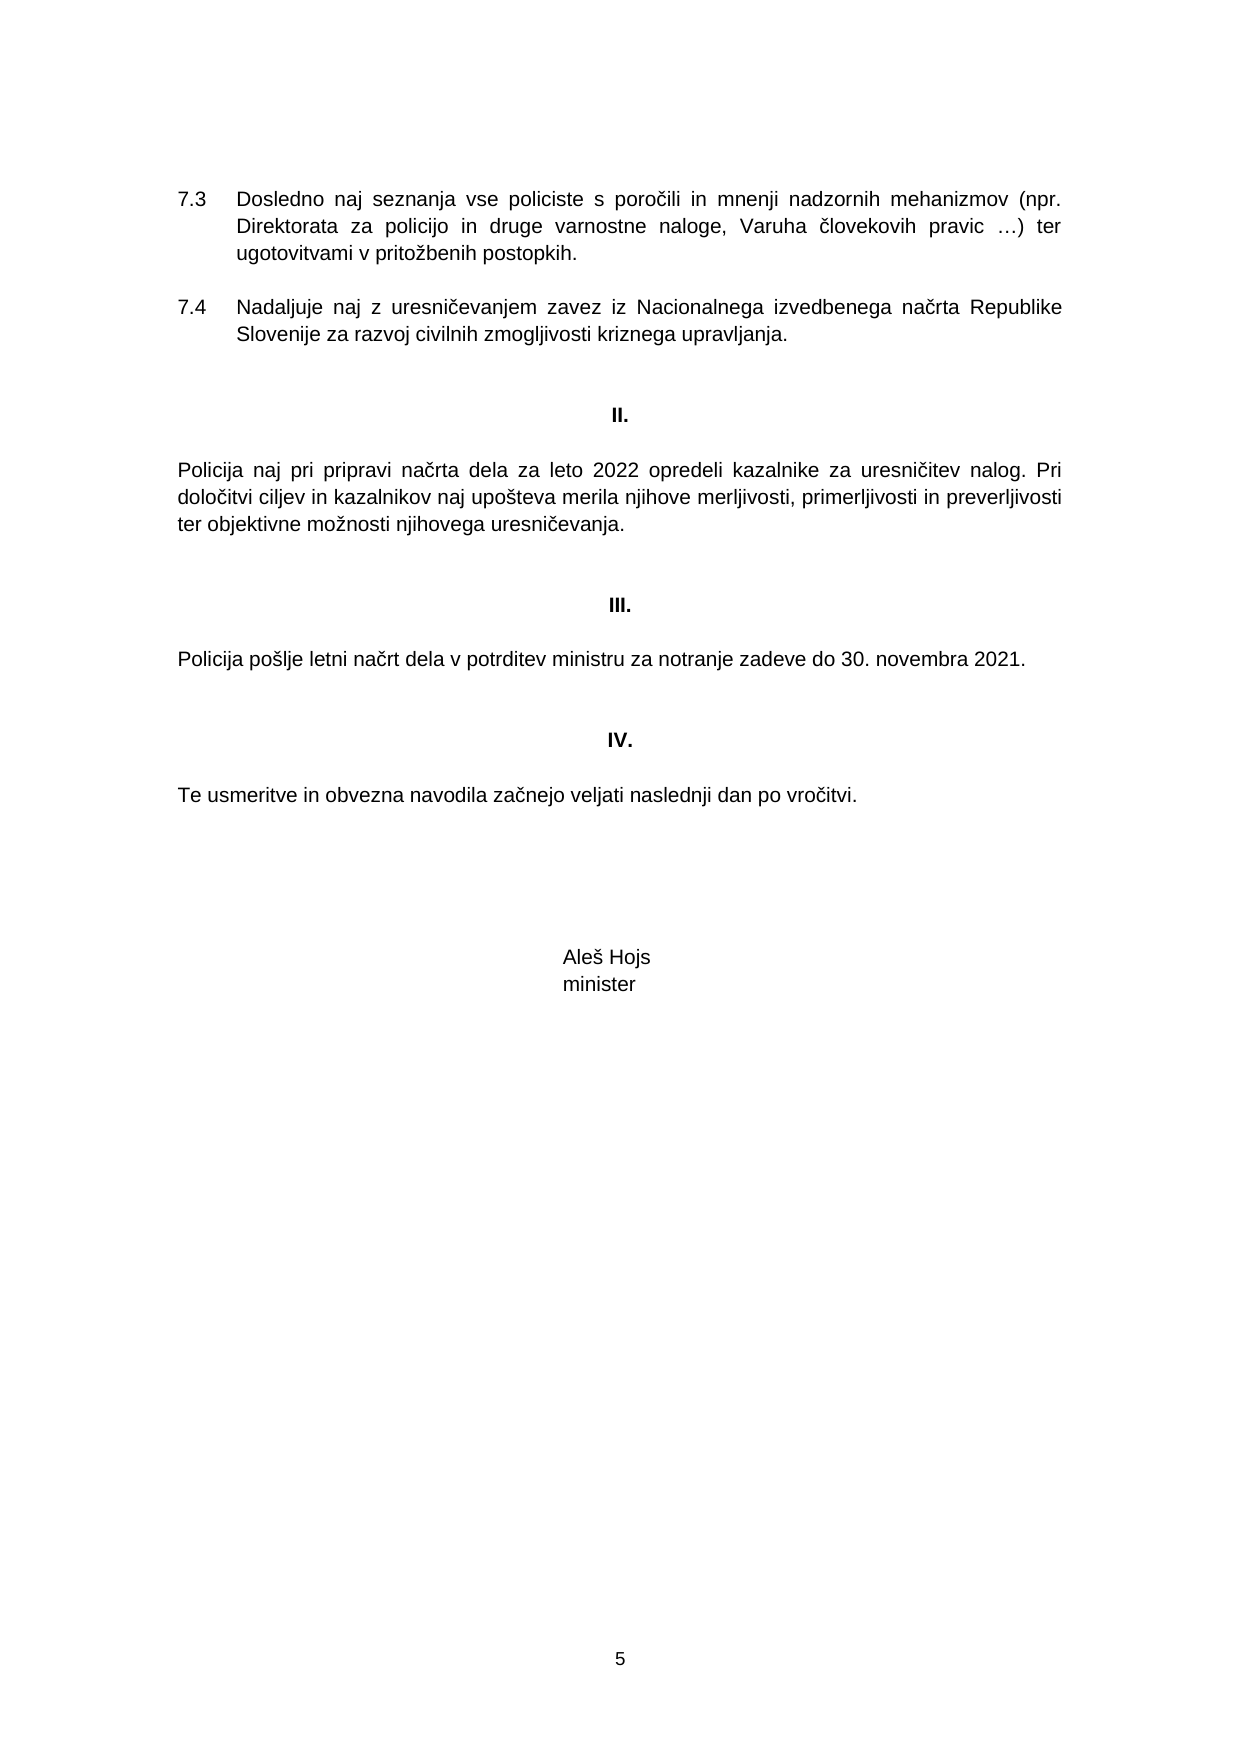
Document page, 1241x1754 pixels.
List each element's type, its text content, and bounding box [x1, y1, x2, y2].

list Nadaljuje naj z uresničevanjem zavez iz Nacionalnega izvedbenega načrta Republike Slovenije za razvoj civilnih zmogljivosti kriznega upravljanja. [177, 293, 1063, 347]
text IV. [177, 726, 1063, 753]
text Te usmeritve in obvezna navodila začnejo veljati naslednji dan po vročitvi. [177, 780, 1063, 807]
list Dosledno naj seznanja vse policiste s poročili in mnenji nadzornih mehanizmov (npr. Direktorata za policijo in druge varnostne naloge, Varuha človekovih pravic …) ter ugotovitvami v pritožbenih postopkih. [177, 184, 1063, 266]
text Aleš Hojs [177, 943, 1063, 970]
text Policija pošlje letni načrt dela v potrditev ministru za notranje zadeve do 30. novembra 2021. [177, 645, 1063, 672]
text III. [177, 591, 1063, 618]
text minister [177, 970, 1063, 997]
text Policija naj pri pripravi načrta dela za leto 2022 opredeli kazalnike za uresničitev nalog. Pri določitvi ciljev in kazalnikov naj upošteva merila njihove merljivosti, primerljivosti in preverljivosti ter objektivne možnosti njihovega uresničevanja. [177, 455, 1063, 537]
text II. [177, 401, 1063, 428]
